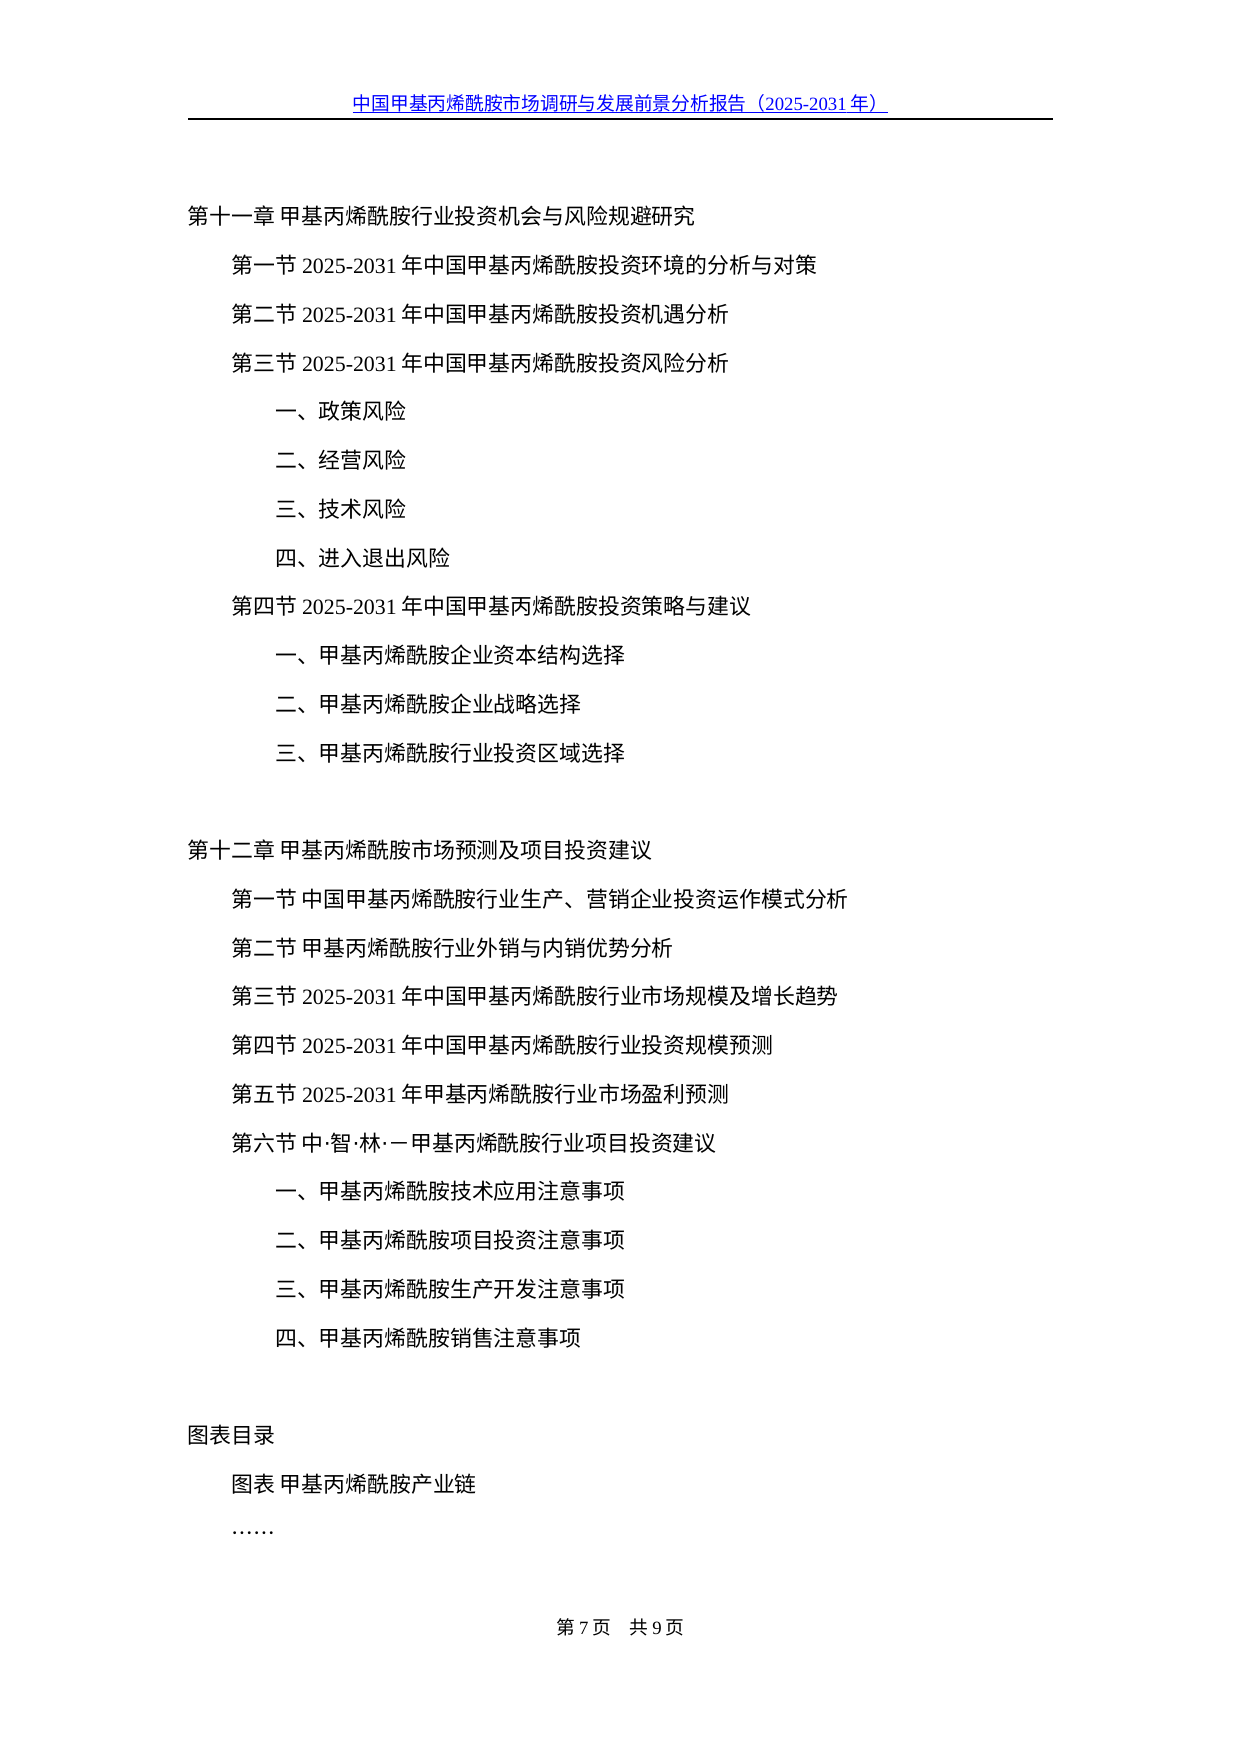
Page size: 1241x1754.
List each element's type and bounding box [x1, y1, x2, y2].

text [187, 150, 1053, 1548]
